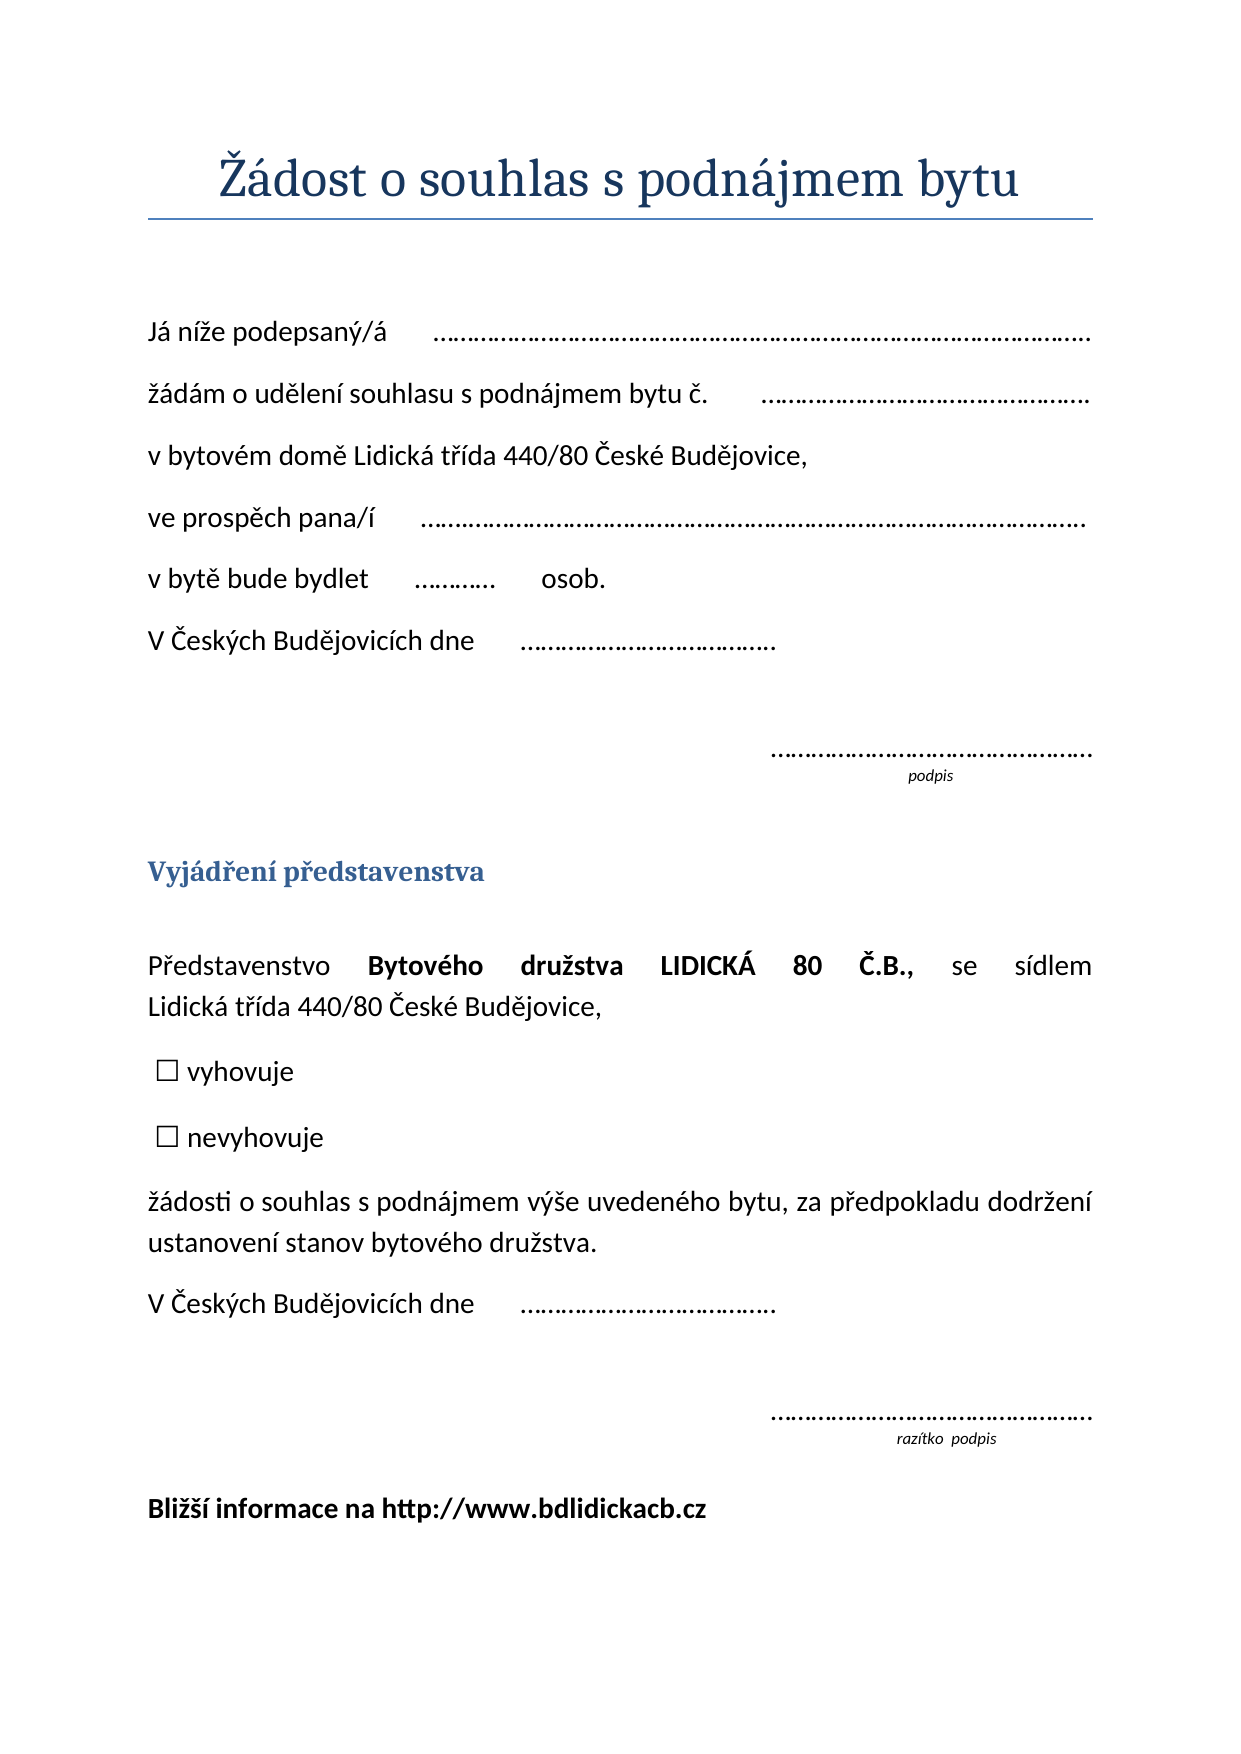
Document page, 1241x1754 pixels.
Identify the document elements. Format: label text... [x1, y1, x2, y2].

subtitle Vyjádření představenstva [148, 856, 1093, 889]
text nevyhovuje [148, 1116, 1093, 1156]
text ………………………………………… [148, 729, 1093, 765]
text razítko podpis [811, 1428, 1093, 1464]
text Bližší informace na http://www.bdlidickacb.cz [148, 1490, 1093, 1525]
text Já níže podepsaný/á …………………………………………………………………………………….. [148, 313, 1093, 349]
text V Českých Budějovicích dne ……………………………….. [148, 622, 1093, 658]
text žádosti o souhlas s podnájmem výše uvedeného bytu, za předpokladu dodržení ustanovení stanov bytového družstva. [148, 1183, 1093, 1259]
title Žádost o souhlas s podnájmem bytu [148, 148, 1093, 218]
text Představenstvo Bytového družstva LIDICKÁ 80 Č.B., se sídlem Lidická třída 440/80 České Budějovice, [148, 947, 1093, 1024]
text ve prospěch pana/í …….……………………………………………………………………………….. [148, 499, 1093, 534]
text v bytě bude bydlet ………… osob. [148, 560, 1093, 596]
text V Českých Budějovicích dne ……………………………….. [148, 1286, 1093, 1321]
text v bytovém domě Lidická třída 440/80 České Budějovice, [148, 437, 1093, 472]
text vyhovuje [148, 1050, 1093, 1089]
text žádám o udělení souhlasu s podnájmem bytu č. …………………………………………. [148, 375, 1093, 411]
text podpis [811, 765, 1093, 800]
text ………………………………………… [148, 1392, 1093, 1428]
